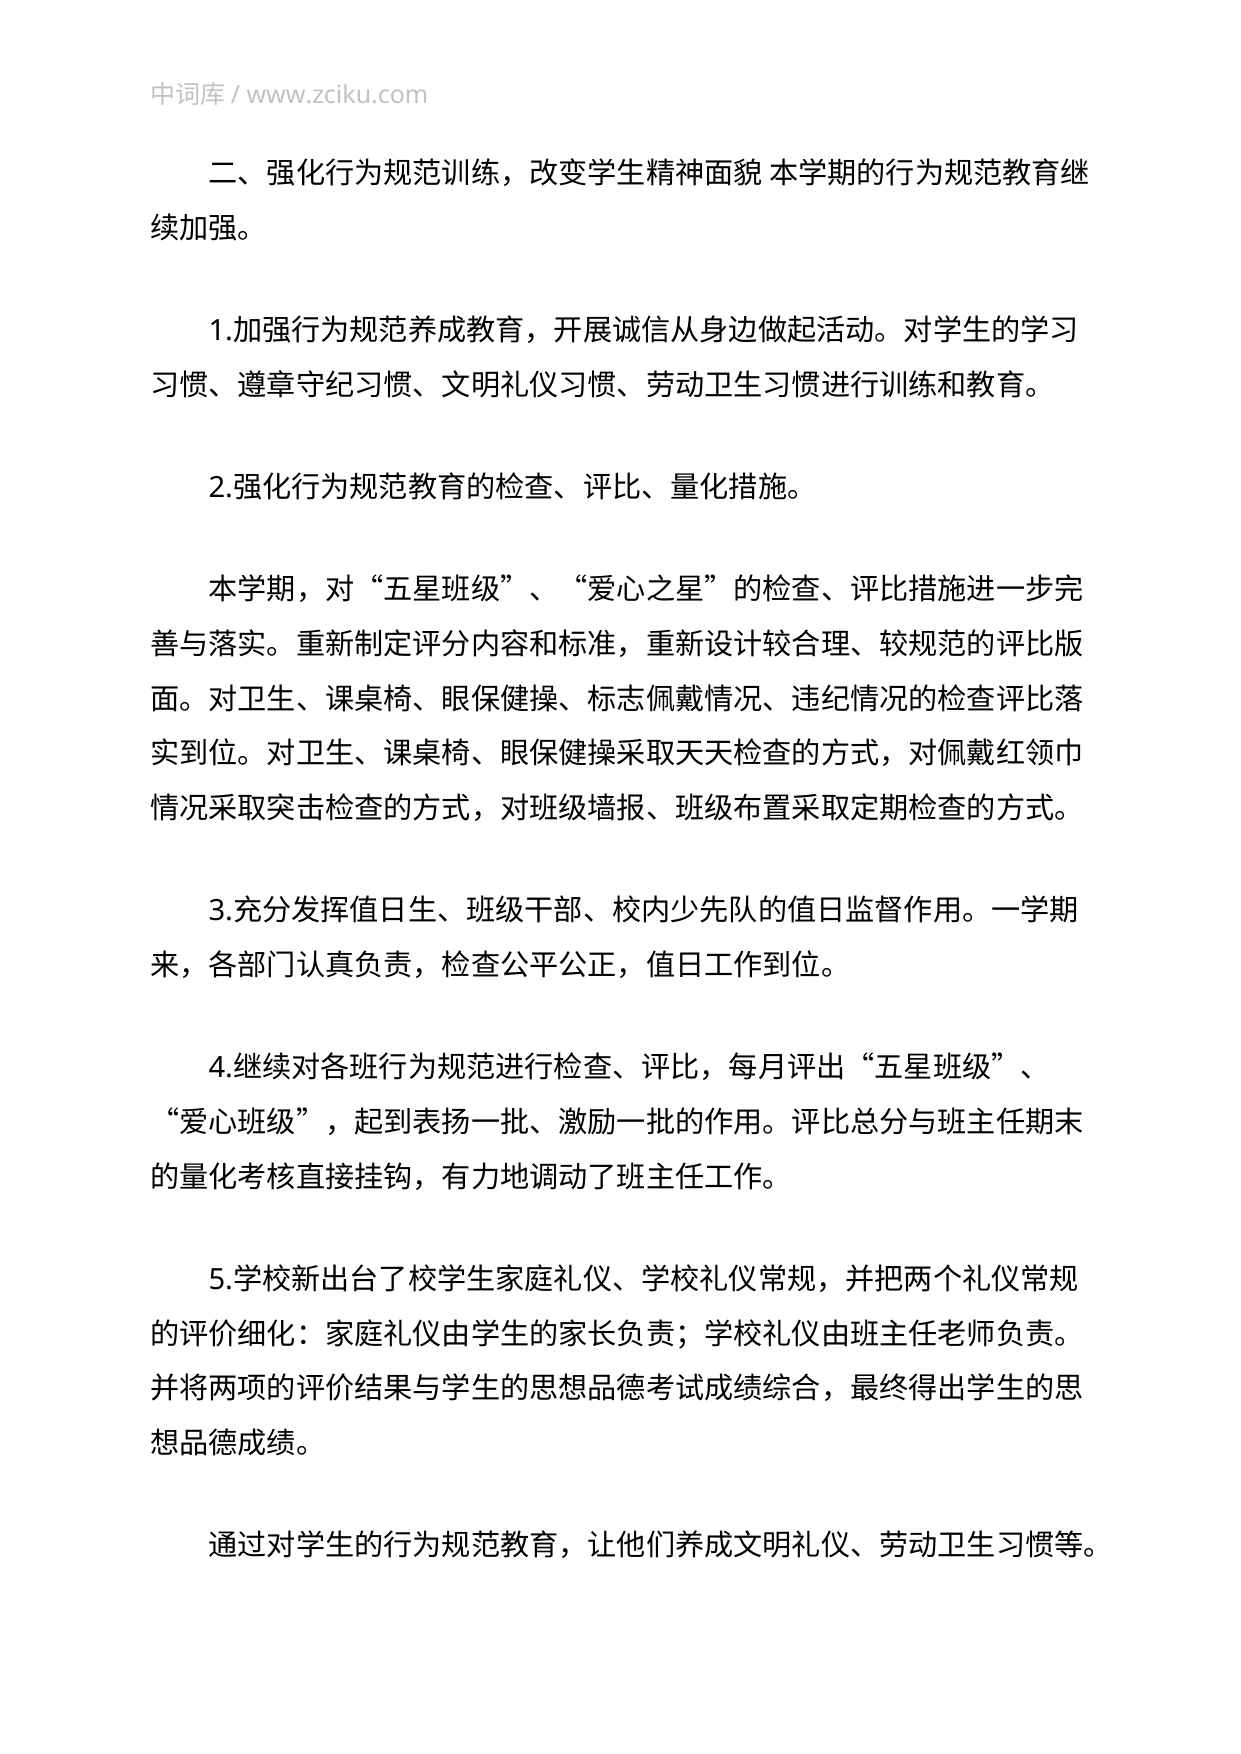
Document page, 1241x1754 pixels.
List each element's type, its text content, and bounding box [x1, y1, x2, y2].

text 5.学校新出台了校学生家庭礼仪、学校礼仪常规，并把两个礼仪常规的评价细化：家庭礼仪由学生的家长负责；学校礼仪由班主任老师负责。并将两项的评价结果与学生的思想品德考试成绩综合，最终得出学生的思想品德成绩。 [150, 1255, 1090, 1462]
text 2.强化行为规范教育的检查、评比、量化措施。 [150, 463, 1090, 506]
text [150, 1522, 1090, 1564]
text 3.充分发挥值日生、班级干部、校内少先队的值日监督作用。一学期来，各部门认真负责，检查公平公正，值日工作到位。 [150, 887, 1090, 984]
text 4.继续对各班行为规范进行检查、评比，每月评出“五星班级”、“爱心班级”，起到表扬一批、激励一批的作用。评比总分与班主任期末的量化考核直接挂钩，有力地调动了班主任工作。 [150, 1043, 1090, 1196]
text 二、强化行为规范训练，改变学生精神面貌 本学期的行为规范教育继续加强。 [150, 150, 1090, 247]
text 本学期，对“五星班级”、“爱心之星”的检查、评比措施进一步完善与落实。重新制定评分内容和标准，重新设计较合理、较规范的评比版面。对卫生、课桌椅、眼保健操、标志佩戴情况、违纪情况的检查评比落实到位。对卫生、课桌椅、眼保健操采取天天检查的方式，对佩戴红领巾情况采取突击检查的方式，对班级墙报、班级布置采取定期检查的方式。 [150, 565, 1090, 827]
text 1.加强行为规范养成教育，开展诚信从身边做起活动。对学生的学习习惯、遵章守纪习惯、文明礼仪习惯、劳动卫生习惯进行训练和教育。 [150, 307, 1090, 404]
